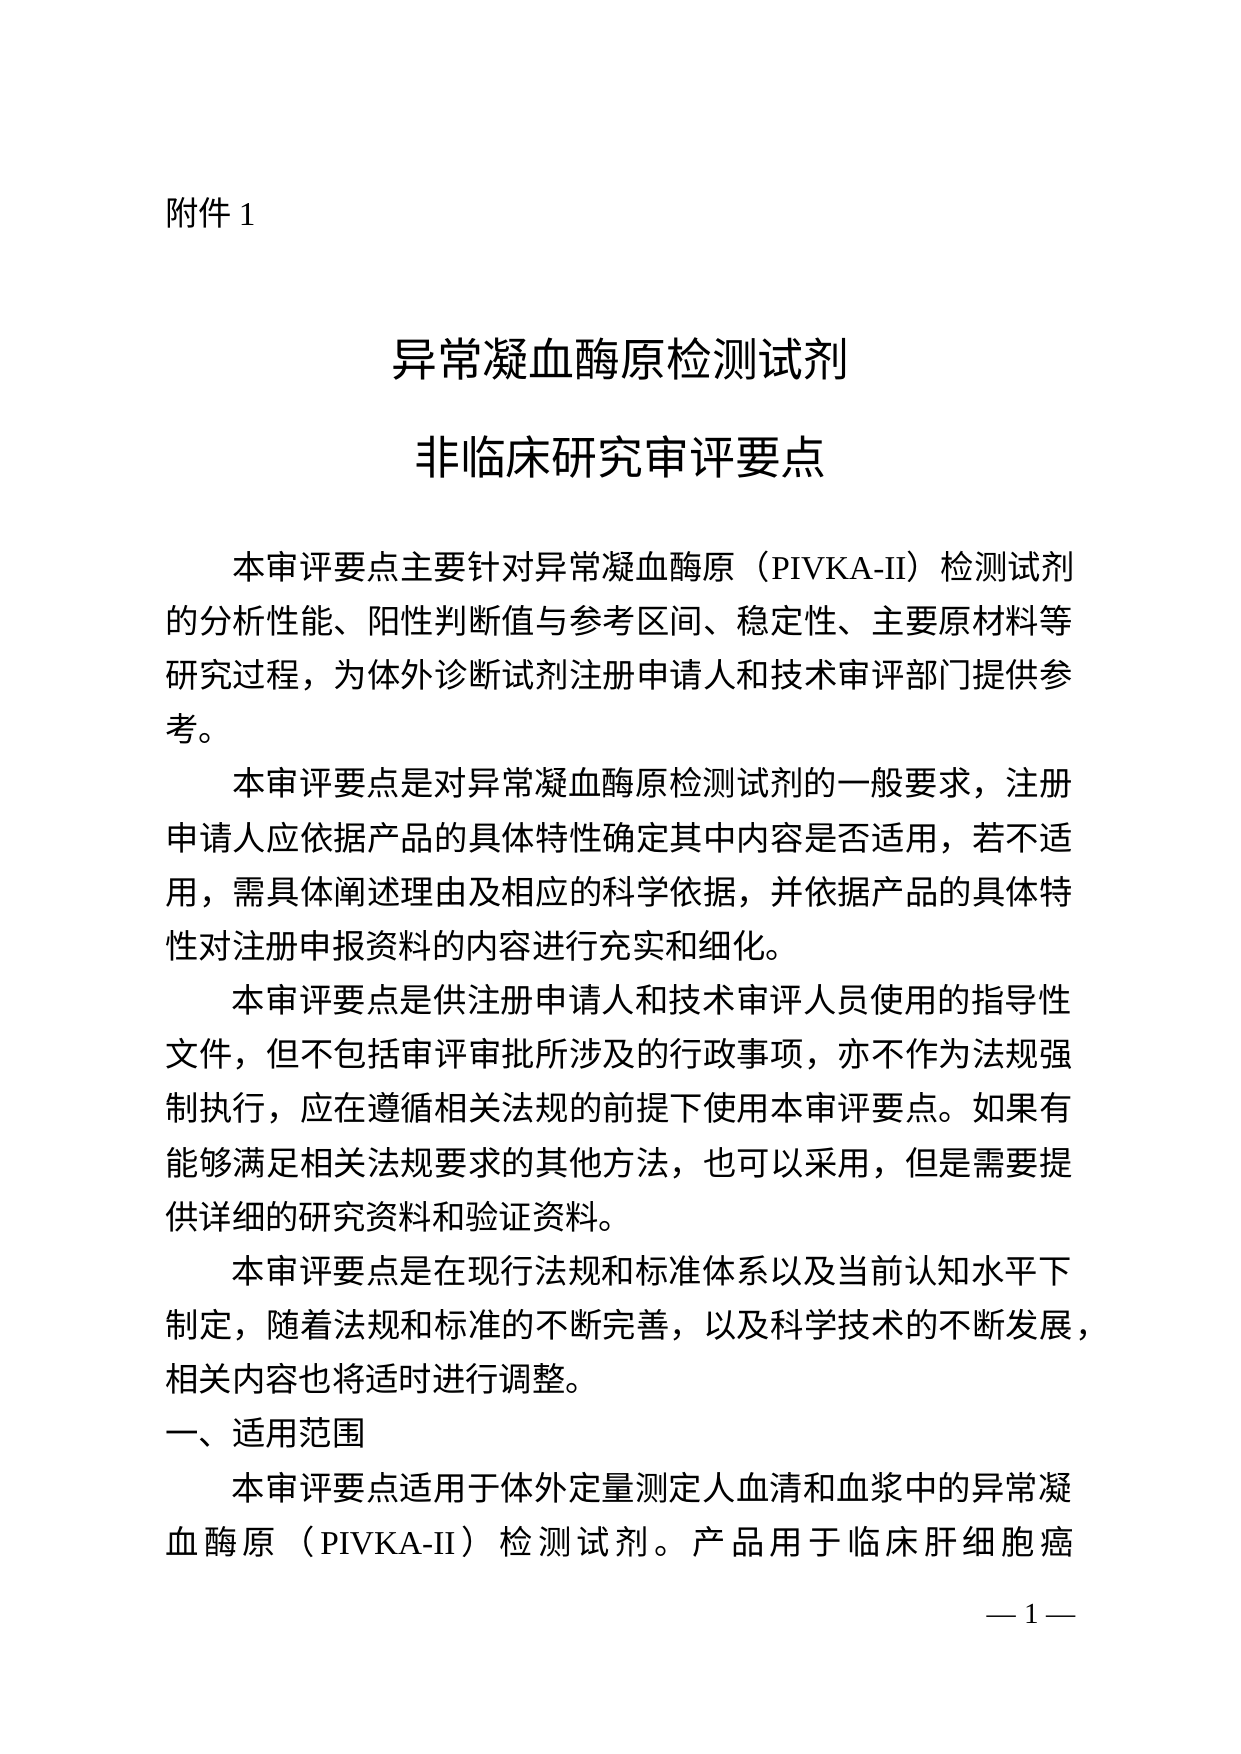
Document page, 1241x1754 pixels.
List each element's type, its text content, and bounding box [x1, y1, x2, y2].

text 本审评要点是在现行法规和标准体系以及当前认知水平下制定，随着法规和标准的不断完善，以及科学技术的不断发展，相关内容也将适时进行调整。 [165, 1240, 1075, 1402]
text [165, 1457, 1075, 1565]
text 本审评要点是供注册申请人和技术审评人员使用的指导性文件，但不包括审评审批所涉及的行政事项，亦不作为法规强制执行，应在遵循相关法规的前提下使用本审评要点。如果有能够满足相关法规要求的其他方法，也可以采用，但是需要提供详细的研究资料和验证资料。 [165, 969, 1075, 1240]
text 本审评要点是对异常凝血酶原检测试剂的一般要求，注册申请人应依据产品的具体特性确定其中内容是否适用，若不适用，需具体阐述理由及相应的科学依据，并依据产品的具体特性对注册申报资料的内容进行充实和细化。 [165, 752, 1075, 969]
text 异常凝血酶原检测试剂 [165, 308, 1075, 406]
text 一、适用范围 [165, 1402, 1075, 1457]
text 非临床研究审评要点 [165, 406, 1075, 503]
text 本审评要点主要针对异常凝血酶原（PIVKA-II）检测试剂的分析性能、阳性判断值与参考区间、稳定性、主要原材料等研究过程，为体外诊断试剂注册申请人和技术审评部门提供参考。 [165, 536, 1075, 752]
text 附件1 [165, 178, 1075, 243]
